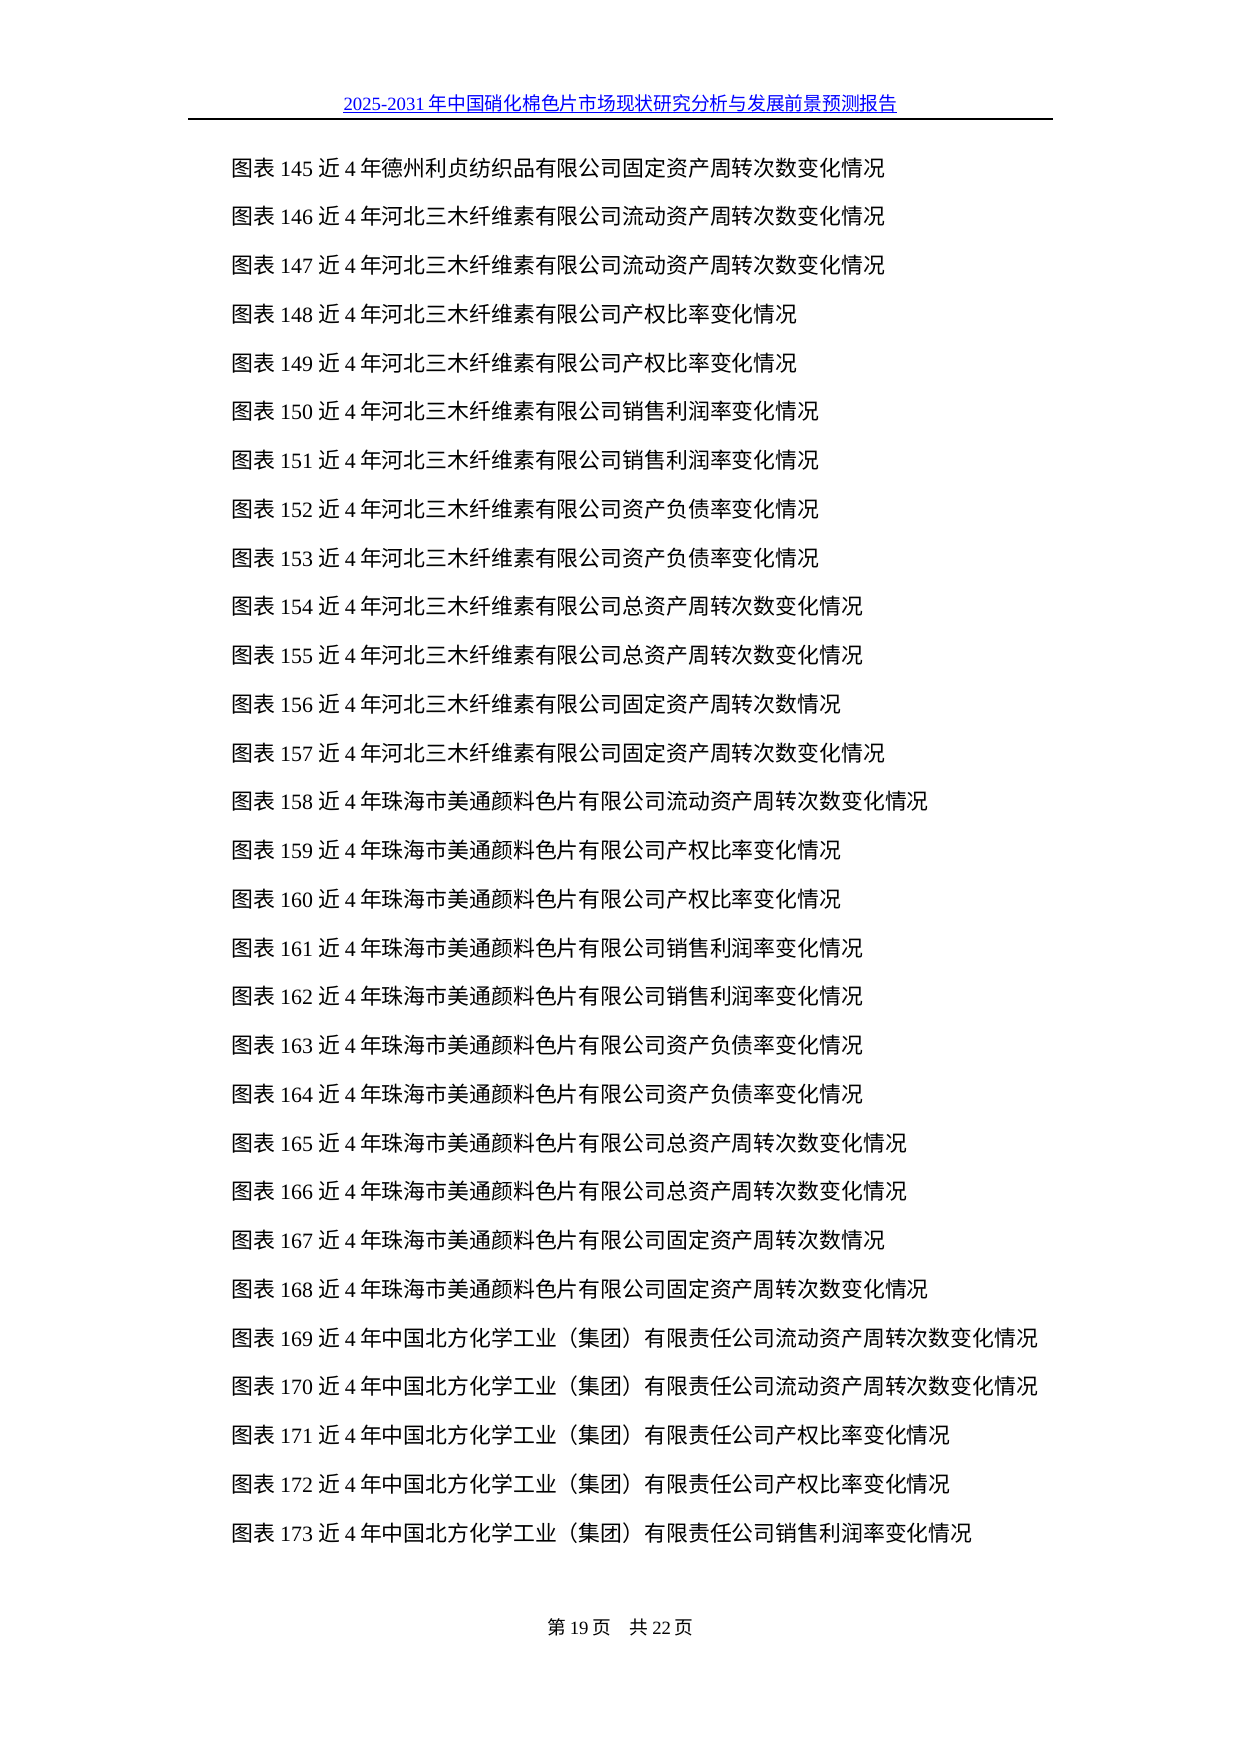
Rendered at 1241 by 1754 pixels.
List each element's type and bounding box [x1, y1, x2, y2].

text [187, 150, 1053, 1548]
